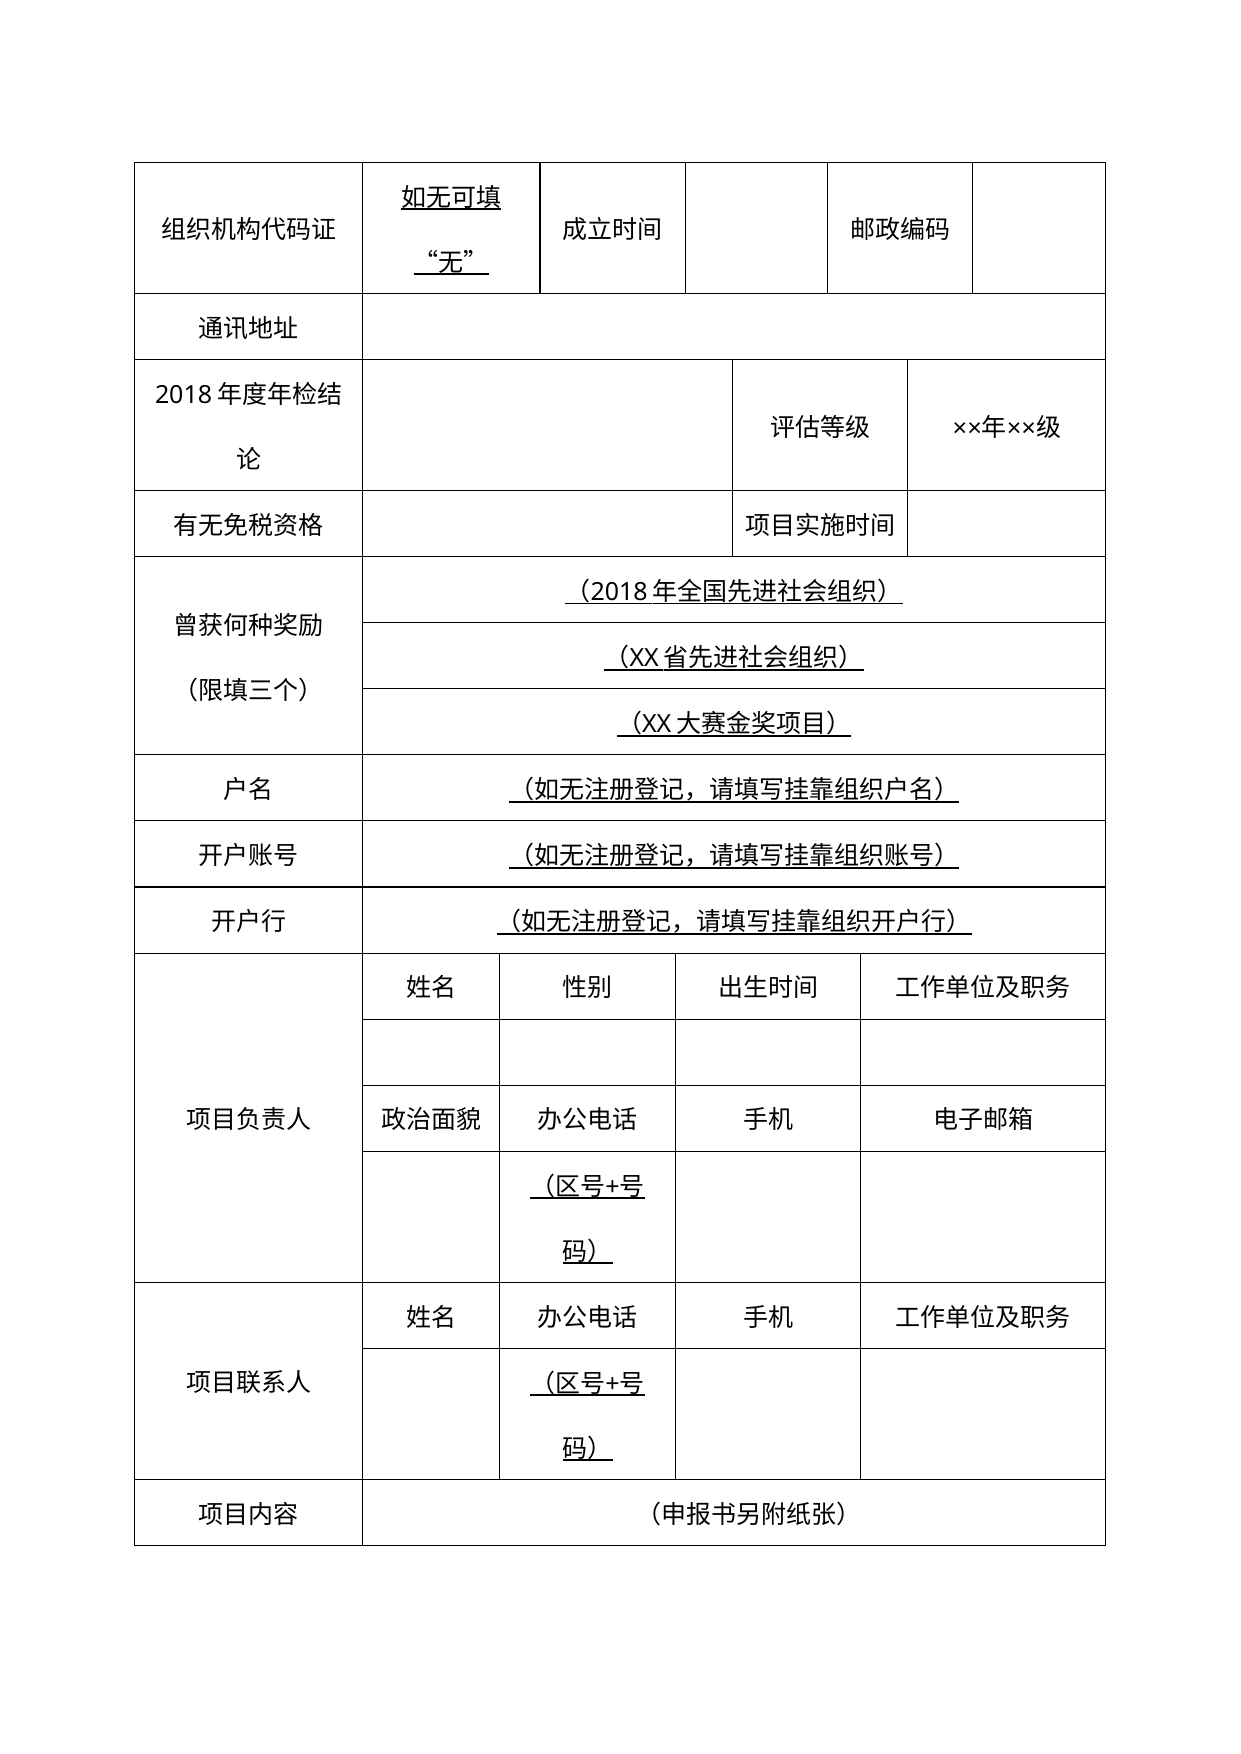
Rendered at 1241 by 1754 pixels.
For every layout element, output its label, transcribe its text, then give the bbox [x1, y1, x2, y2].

table_cell 姓名 [363, 954, 499, 1018]
table_cell 开户行 [135, 888, 362, 952]
table_cell 如无可填“无” [363, 163, 539, 293]
table_cell [861, 1152, 1105, 1282]
table_cell [363, 360, 732, 490]
table_cell （XX大赛金奖项目） [363, 689, 1105, 754]
table_cell （申报书另附纸张） [363, 1480, 1105, 1545]
table_cell （区号+号码） [500, 1152, 675, 1282]
table_cell 评估等级 [733, 360, 907, 490]
table_cell 性别 [500, 954, 675, 1018]
table_cell 通讯地址 [135, 294, 362, 359]
table_cell 工作单位及职务 [861, 1283, 1105, 1348]
table_cell 曾获何种奖励 （限填三个） [135, 557, 362, 754]
table_cell [908, 491, 1105, 556]
table_cell （如无注册登记，请填写挂靠组织户名） [363, 755, 1105, 820]
table_cell 项目内容 （100字以内） [135, 1480, 362, 1545]
table_cell 成立时间 [541, 163, 685, 293]
table_cell [676, 1349, 860, 1479]
table_cell 项目实施时间 [733, 491, 907, 556]
table_cell 手机 [676, 1086, 860, 1151]
table_cell （2018年全国先进社会组织） [363, 557, 1105, 622]
table_cell 有无免税资格 [135, 491, 362, 556]
table_cell 办公电话 [500, 1283, 675, 1348]
table_cell [363, 1020, 499, 1084]
table_cell [861, 1349, 1105, 1479]
table_cell 项目联系人 [135, 1283, 362, 1479]
table_cell [676, 1152, 860, 1282]
table_cell 电子邮箱 [861, 1086, 1105, 1151]
table_cell 2018年度年检结论 [135, 360, 362, 490]
table_cell 办公电话 [500, 1086, 675, 1151]
table_cell [363, 491, 732, 556]
table_cell [676, 1020, 860, 1084]
table_cell 开户账号 [135, 821, 362, 886]
table_cell [500, 1020, 675, 1084]
table_cell 工作单位及职务 [861, 954, 1105, 1018]
table_cell （如无注册登记，请填写挂靠组织账号） [363, 821, 1105, 886]
table_cell （区号+号码） [500, 1349, 675, 1479]
table_cell [363, 1349, 499, 1479]
table_cell 项目负责人 [135, 954, 362, 1282]
table_cell 户名 [135, 755, 362, 820]
table_cell [973, 163, 1105, 293]
table_cell 姓名 [363, 1283, 499, 1348]
table_cell [861, 1020, 1105, 1084]
table_cell [363, 1152, 499, 1282]
table_cell 组织机构代码证 [135, 163, 362, 293]
table_cell （XX省先进社会组织） [363, 623, 1105, 688]
table_cell [686, 163, 827, 293]
table_cell （如无注册登记，请填写挂靠组织开户行） [363, 888, 1105, 952]
table_cell 邮政编码 [828, 163, 972, 293]
table_cell 手机 [676, 1283, 860, 1348]
table_cell 出生时间 [676, 954, 860, 1018]
table_cell ××年××级 [908, 360, 1105, 490]
table_cell 政治面貌 [363, 1086, 499, 1151]
table_cell [363, 294, 1105, 359]
